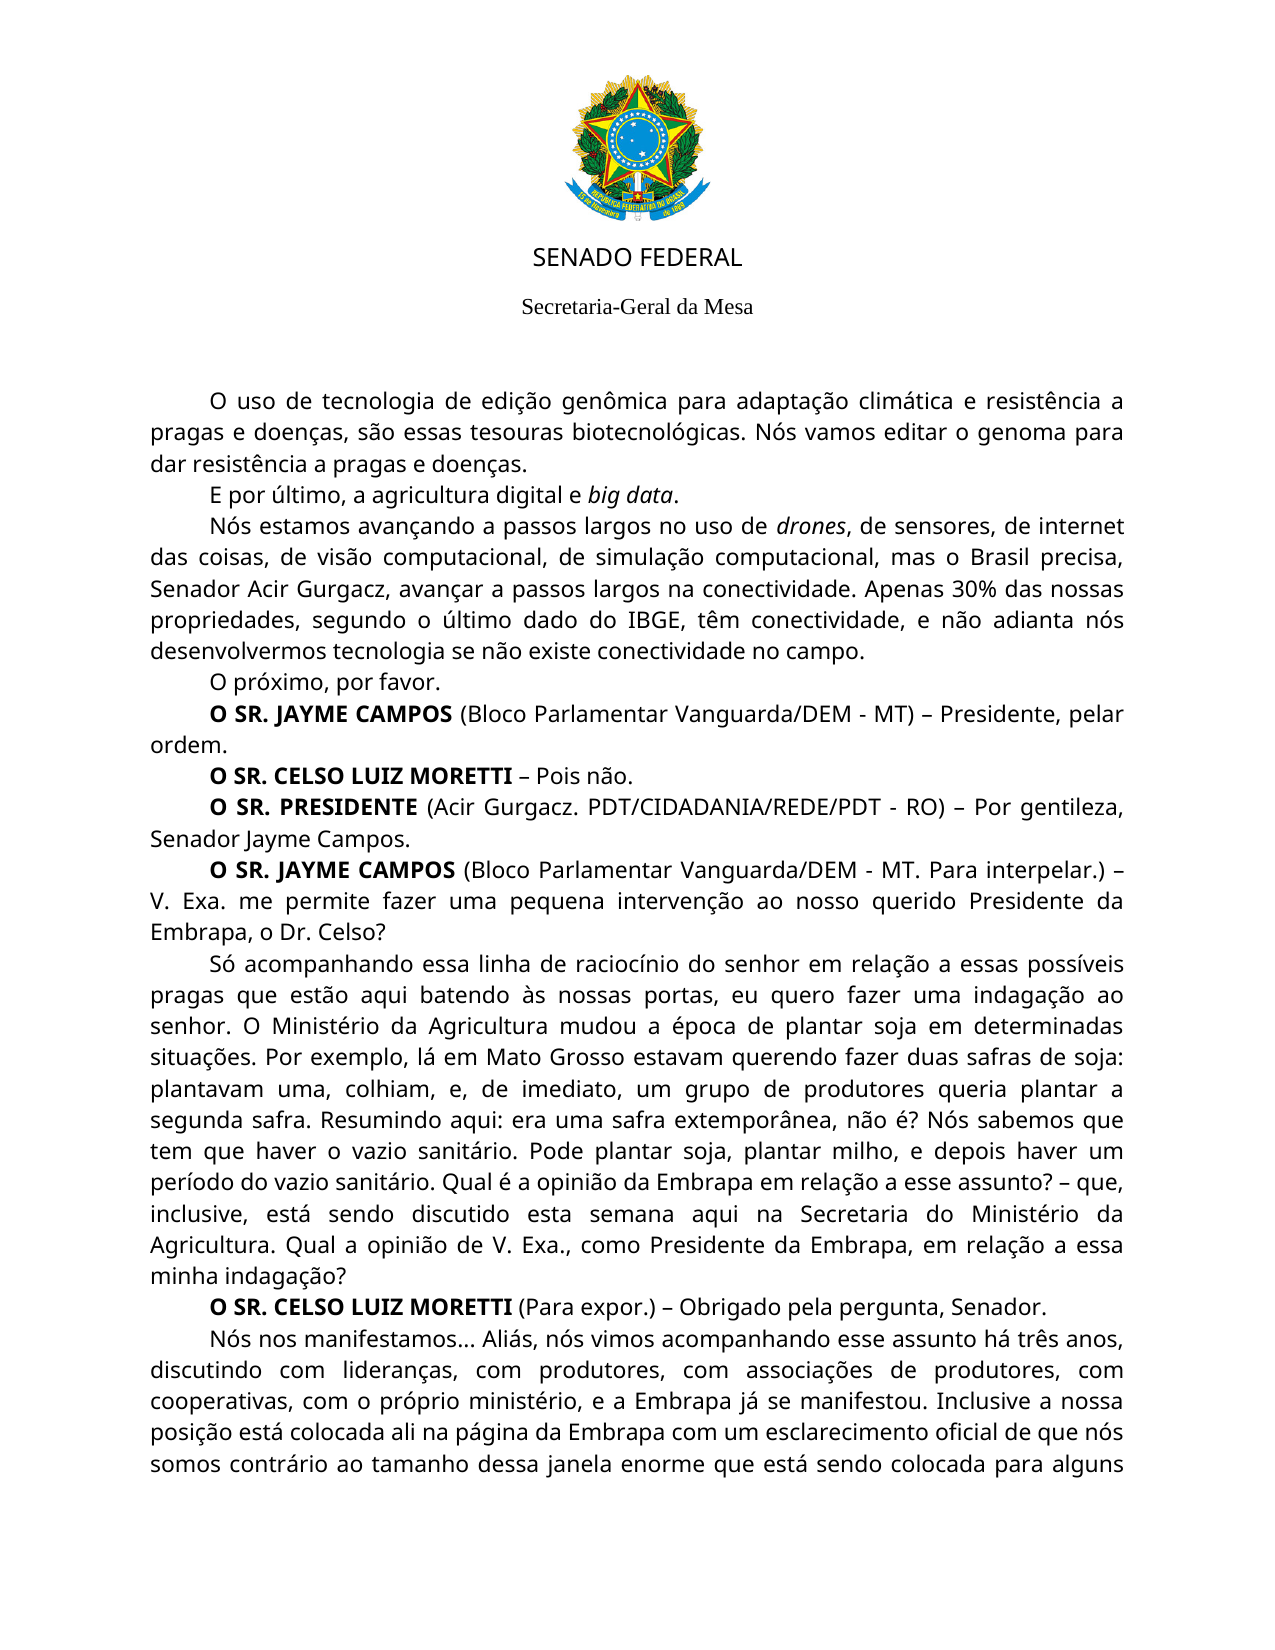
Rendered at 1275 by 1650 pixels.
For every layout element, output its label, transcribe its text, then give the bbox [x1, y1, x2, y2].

text O SR. CELSO LUIZ MORETTI (Para expor.) – Obrigado pela pergunta, Senador. [150, 1291, 1125, 1322]
text O SR. CELSO LUIZ MORETTI – Pois não. [150, 760, 1125, 791]
text E por último, a agricultura digital e big data. [150, 479, 1125, 510]
text O uso de tecnologia de edição genômica para adaptação climática e resistência a pragas e doenças, são essas tesouras biotecnológicas. Nós vamos editar o genoma para dar resistência a pragas e doenças. [150, 385, 1125, 479]
text O SR. JAYME CAMPOS (Bloco Parlamentar Vanguarda/DEM - MT) – Presidente, pelar ordem. [150, 697, 1125, 760]
text Só acompanhando essa linha de raciocínio do senhor em relação a essas possíveis pragas que estão aqui batendo às nossas portas, eu quero fazer uma indagação ao senhor. O Ministério da Agricultura mudou a época de plantar soja em determinadas situações. Por exemplo, lá em Mato Grosso estavam querendo fazer duas safras de soja: plantavam uma, colhiam, e, de imediato, um grupo de produtores queria plantar a segunda safra. Resumindo aqui: era uma safra extemporânea, não é? Nós sabemos que tem que haver o vazio sanitário. Pode plantar soja, plantar milho, e depois haver um período do vazio sanitário. Qual é a opinião da Embrapa em relação a esse assunto? – que, inclusive, está sendo discutido esta semana aqui na Secretaria do Ministério da Agricultura. Qual a opinião de V. Exa., como Presidente da Embrapa, em relação a essa minha indagação? [150, 947, 1125, 1291]
text Nós estamos avançando a passos largos no uso de drones, de sensores, de internet das coisas, de visão computacional, de simulação computacional, mas o Brasil precisa, Senador Acir Gurgacz, avançar a passos largos na conectividade. Apenas 30% das nossas propriedades, segundo o último dado do IBGE, têm conectividade, e não adianta nós desenvolvermos tecnologia se não existe conectividade no campo. [150, 510, 1125, 666]
text O SR. JAYME CAMPOS (Bloco Parlamentar Vanguarda/DEM - MT. Para interpelar.) – V. Exa. me permite fazer uma pequena intervenção ao nosso querido Presidente da Embrapa, o Dr. Celso? [150, 854, 1125, 947]
text O SR. PRESIDENTE (Acir Gurgacz. PDT/CIDADANIA/REDE/PDT - RO) – Por gentileza, Senador Jayme Campos. [150, 791, 1125, 854]
picture [564, 75, 711, 221]
text O próximo, por favor. [150, 666, 1125, 697]
